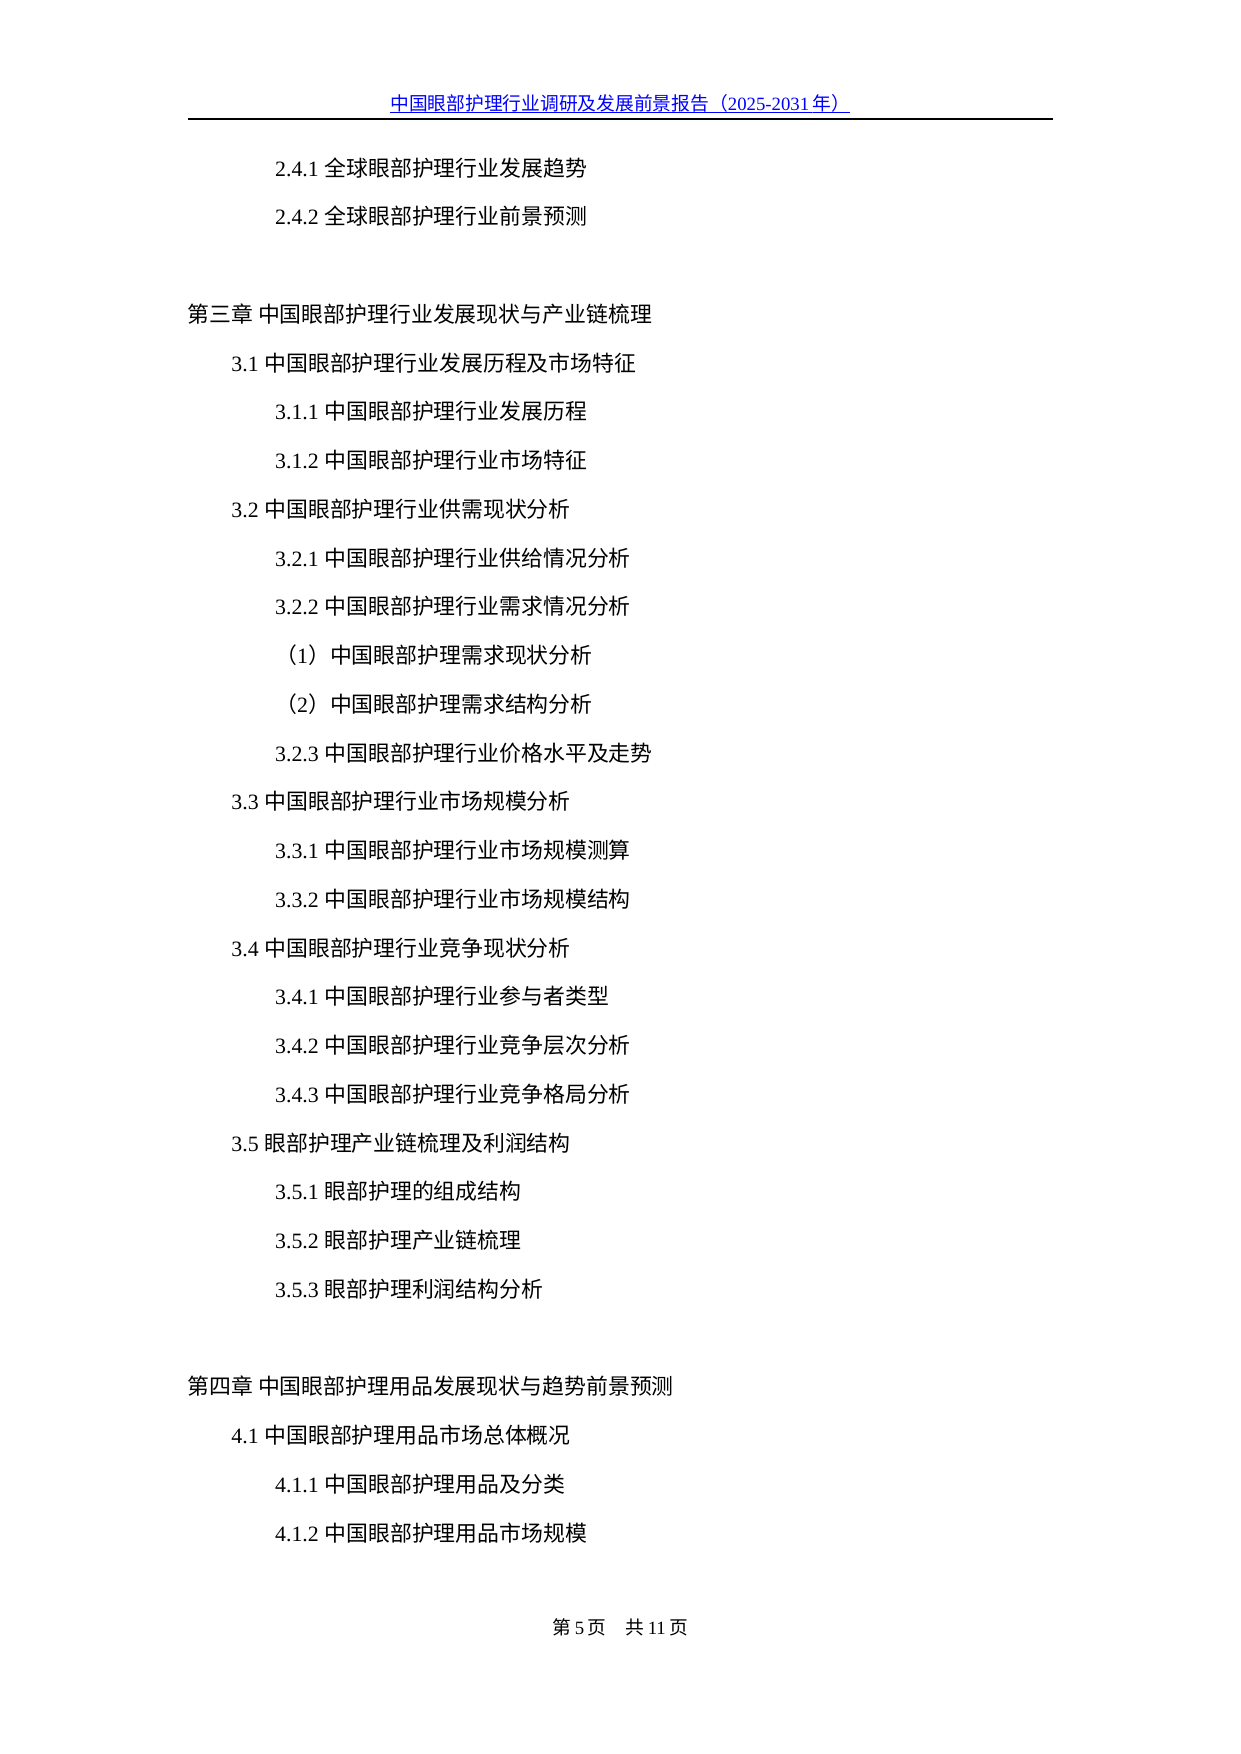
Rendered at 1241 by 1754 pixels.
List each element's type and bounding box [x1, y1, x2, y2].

text [187, 150, 1053, 1548]
